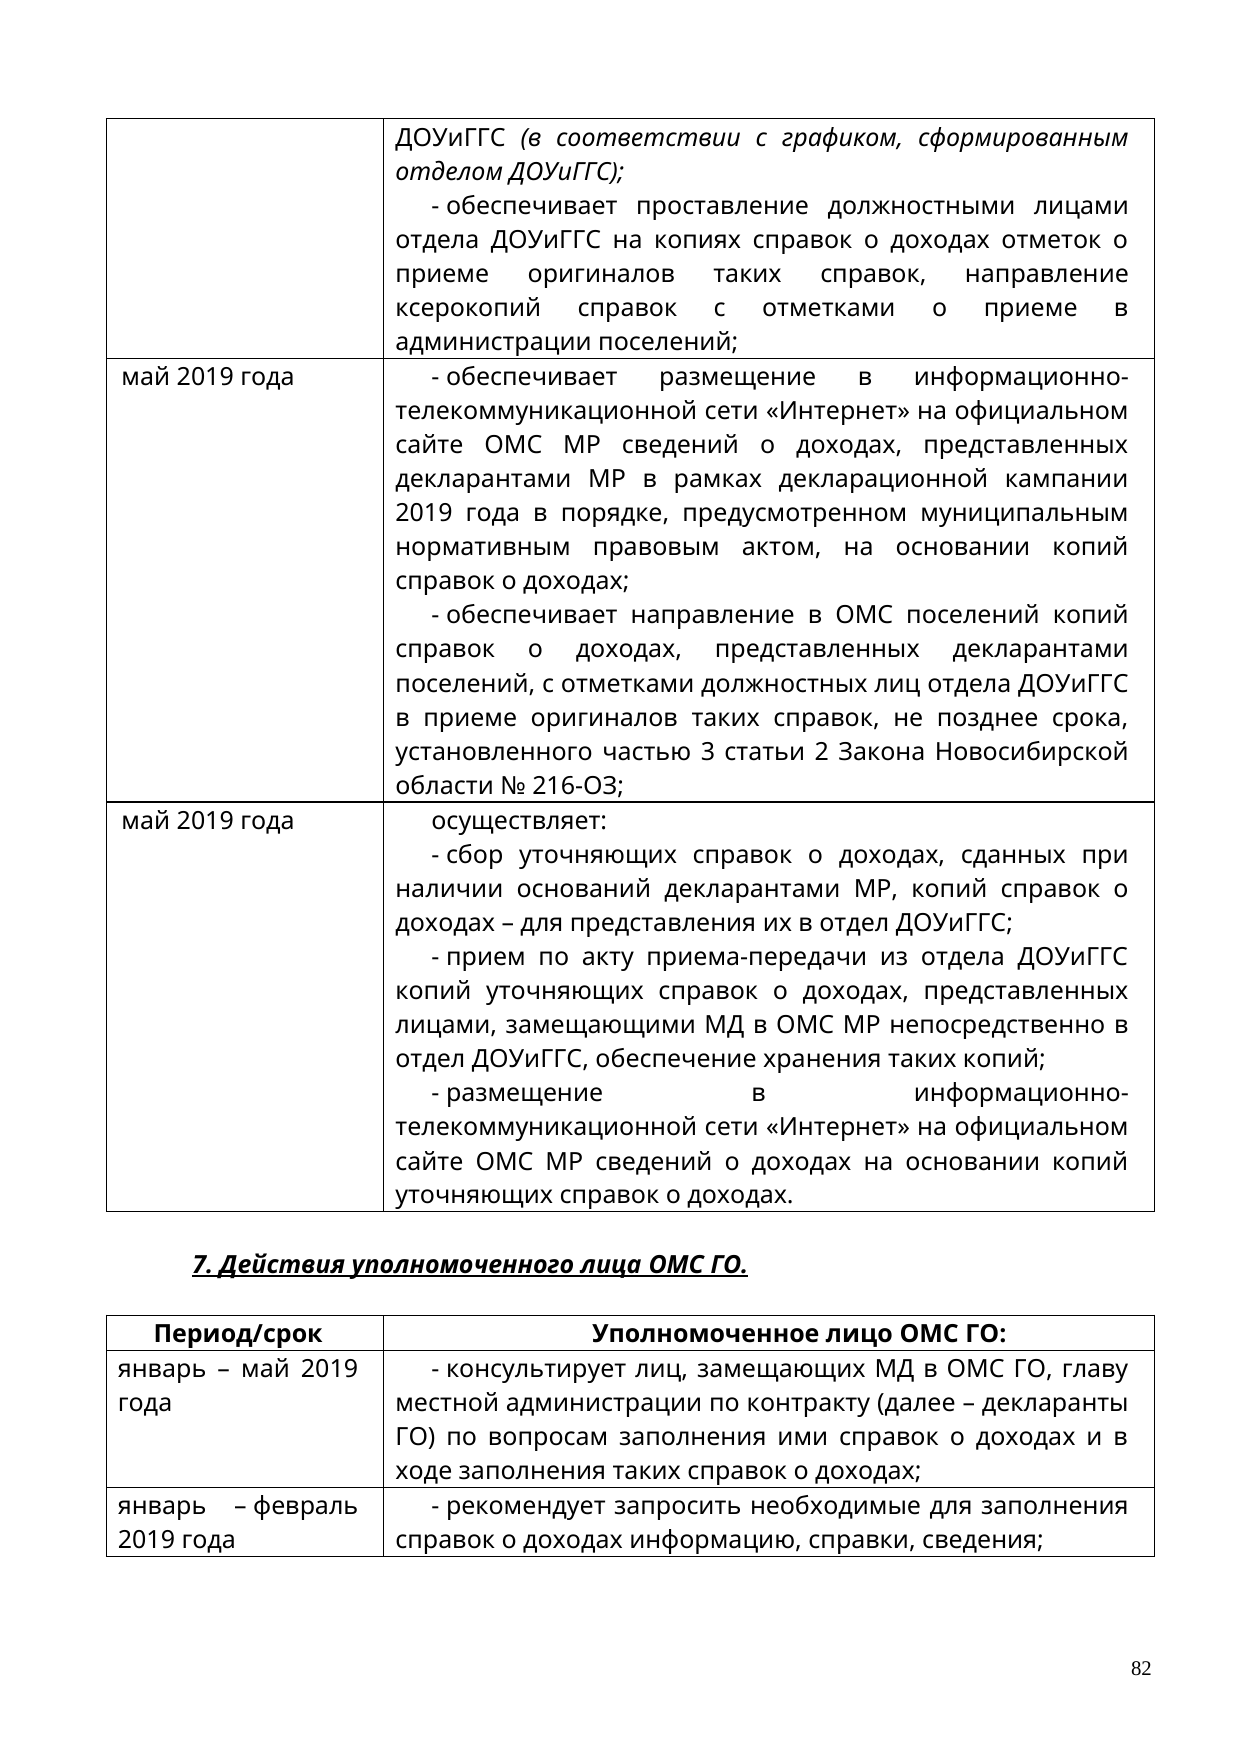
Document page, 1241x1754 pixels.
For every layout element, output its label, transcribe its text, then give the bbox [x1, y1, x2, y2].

text 7. Действия уполномоченного лица ОМС ГО. [118, 1246, 1137, 1280]
table_cell май 2019 года [107, 803, 383, 1211]
table_cell май 2019 года [107, 359, 383, 801]
table_cell январь – февраль 2019 года [107, 1488, 383, 1556]
table_cell - консультирует лиц, замещающих МД в ОМС ГО, главу местной администрации по контракту (далее – декларанты ГО) по вопросам заполнения ими справок о доходах и в ходе заполнения таких справок о доходах; [384, 1351, 1154, 1487]
table_cell осуществляет: - сбор уточняющих справок о доходах, сданных при наличии оснований декларантами МР, копий справок о доходах – для представления их в отдел ДОУиГГС; - прием по акту приема-передачи из отдела ДОУиГГС копий уточняющих справок о доходах, представленных лицами, замещающими МД в ОМС МР непосредственно в отдел ДОУиГГС, обеспечение хранения таких копий; - размещение в информационно-телекоммуникационной сети «Интернет» на официальном сайте ОМС МР сведений о доходах на основании копий уточняющих справок о доходах. [384, 803, 1154, 1211]
table_cell январь – май 2019 года [107, 1351, 383, 1487]
table_header Период/срок [107, 1316, 383, 1349]
table_cell - рекомендует запросить необходимые для заполнения справок о доходах информацию, справки, сведения; [384, 1488, 1154, 1556]
table_header Уполномоченное лицо ОМС ГО: [384, 1316, 1154, 1349]
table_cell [384, 119, 1154, 358]
table_cell - обеспечивает размещение в информационно-телекоммуникационной сети «Интернет» на официальном сайте ОМС МР сведений о доходах, представленных декларантами МР в рамках декларационной кампании 2019 года в порядке, предусмотренном муниципальным нормативным правовым актом, на основании копий справок о доходах; - обеспечивает направление в ОМС поселений копий справок о доходах, представленных декларантами поселений, с отметками должностных лиц отдела ДОУиГГС в приеме оригиналов таких справок, не позднее срока, установленного частью 3 статьи 2 Закона Новосибирской области № 216-ОЗ; [384, 359, 1154, 801]
